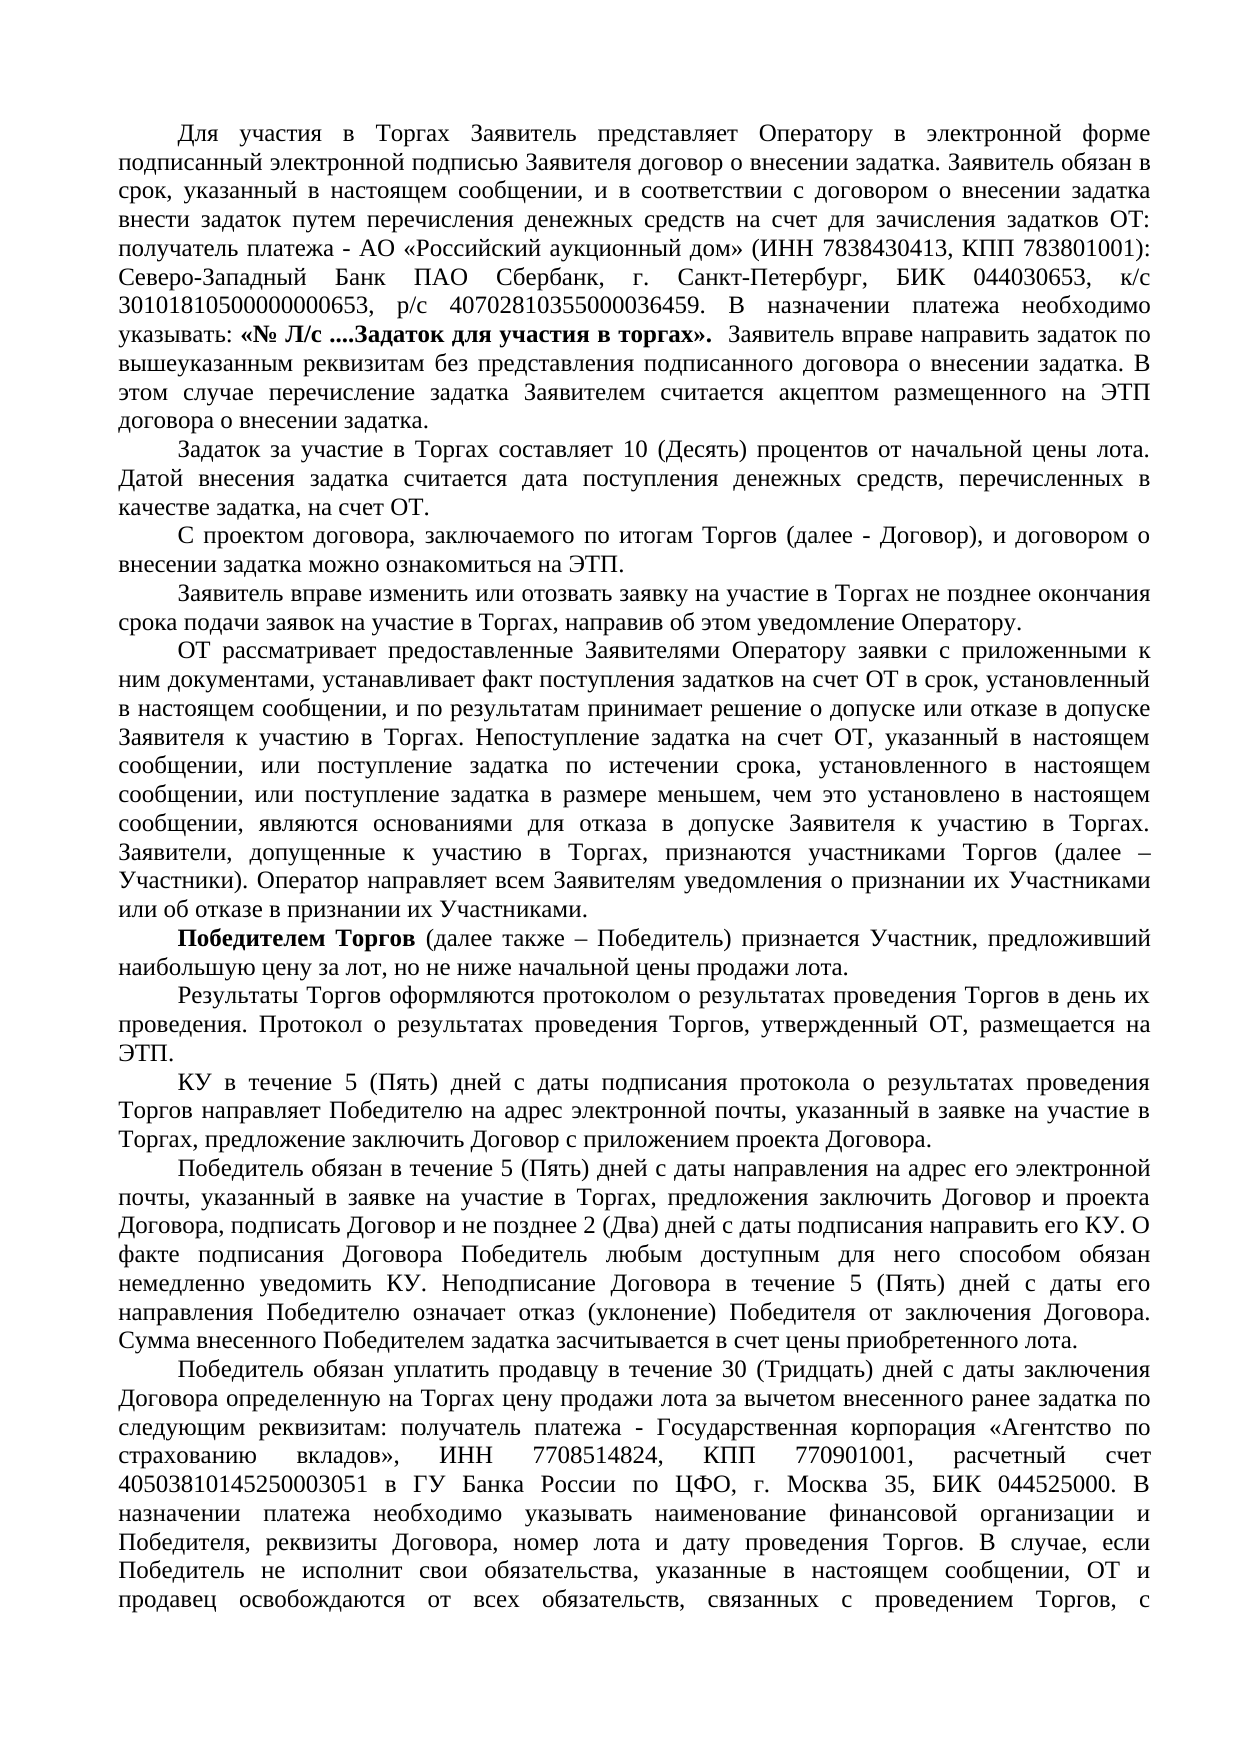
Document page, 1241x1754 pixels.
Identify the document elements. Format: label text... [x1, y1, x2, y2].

text ОТ рассматривает предоставленные Заявителями Оператору заявки с приложенными к ним документами, устанавливает факт поступления задатков на счет ОТ в срок, установленный в настоящем сообщении, и по результатам принимает решение о допуске или отказе в допуске Заявителя к участию в Торгах. Непоступление задатка на счет ОТ, указанный в настоящем сообщении, или поступление задатка по истечении срока, установленного в настоящем сообщении, или поступление задатка в размере меньшем, чем это установлено в настоящем сообщении, являются основаниями для отказа в допуске Заявителя к участию в Торгах. Заявители, допущенные к участию в Торгах, признаются участниками Торгов (далее – Участники). Оператор направляет всем Заявителям уведомления о признании их Участниками или об отказе в признании их Участниками. [118, 636, 1151, 923]
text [118, 1354, 1151, 1613]
text С проектом договора, заключаемого по итогам Торгов (далее - Договор), и договором о внесении задатка можно ознакомиться на ЭТП. [118, 521, 1151, 578]
text Заявитель вправе изменить или отозвать заявку на участие в Торгах не позднее окончания срока подачи заявок на участие в Торгах, направив об этом уведомление Оператору. [118, 578, 1151, 636]
text Для участия в Торгах Заявитель представляет Оператору в электронной форме подписанный электронной подписью Заявителя договор о внесении задатка. Заявитель обязан в срок, указанный в настоящем сообщении, и в соответствии с договором о внесении задатка внести задаток путем перечисления денежных средств на счет для зачисления задатков ОТ: получатель платежа - АО «Российский аукционный дом» (ИНН 7838430413, КПП 783801001): Северо-Западный Банк ПАО Сбербанк, г. Санкт-Петербург, БИК 044030653, к/с 30101810500000000653, р/с 40702810355000036459. В назначении платежа необходимо указывать: «№ Л/с ....Задаток для участия в торгах». Заявитель вправе направить задаток по вышеуказанным реквизитам без представления подписанного договора о внесении задатка. В этом случае перечисление задатка Заявителем считается акцептом размещенного на ЭТП договора о внесении задатка. [118, 118, 1151, 434]
text Победитель обязан в течение 5 (Пять) дней с даты направления на адрес его электронной почты, указанный в заявке на участие в Торгах, предложения заключить Договор и проекта Договора, подписать Договор и не позднее 2 (Два) дней с даты подписания направить его КУ. О факте подписания Договора Победитель любым доступным для него способом обязан немедленно уведомить КУ. Неподписание Договора в течение 5 (Пять) дней с даты его направления Победителю означает отказ (уклонение) Победителя от заключения Договора. Сумма внесенного Победителем задатка засчитывается в счет цены приобретенного лота. [118, 1153, 1151, 1354]
text Результаты Торгов оформляются протоколом о результатах проведения Торгов в день их проведения. Протокол о результатах проведения Торгов, утвержденный ОТ, размещается на ЭТП. [118, 981, 1151, 1067]
text КУ в течение 5 (Пять) дней с даты подписания протокола о результатах проведения Торгов направляет Победителю на адрес электронной почты, указанный в заявке на участие в Торгах, предложение заключить Договор с приложением проекта Договора. [118, 1067, 1151, 1153]
text Задаток за участие в Торгах составляет 10 (Десять) процентов от начальной цены лота. Датой внесения задатка считается дата поступления денежных средств, перечисленных в качестве задатка, на счет ОТ. [118, 434, 1151, 521]
text Победителем Торгов (далее также – Победитель) признается Участник, предложивший наибольшую цену за лот, но не ниже начальной цены продажи лота. [118, 923, 1151, 981]
